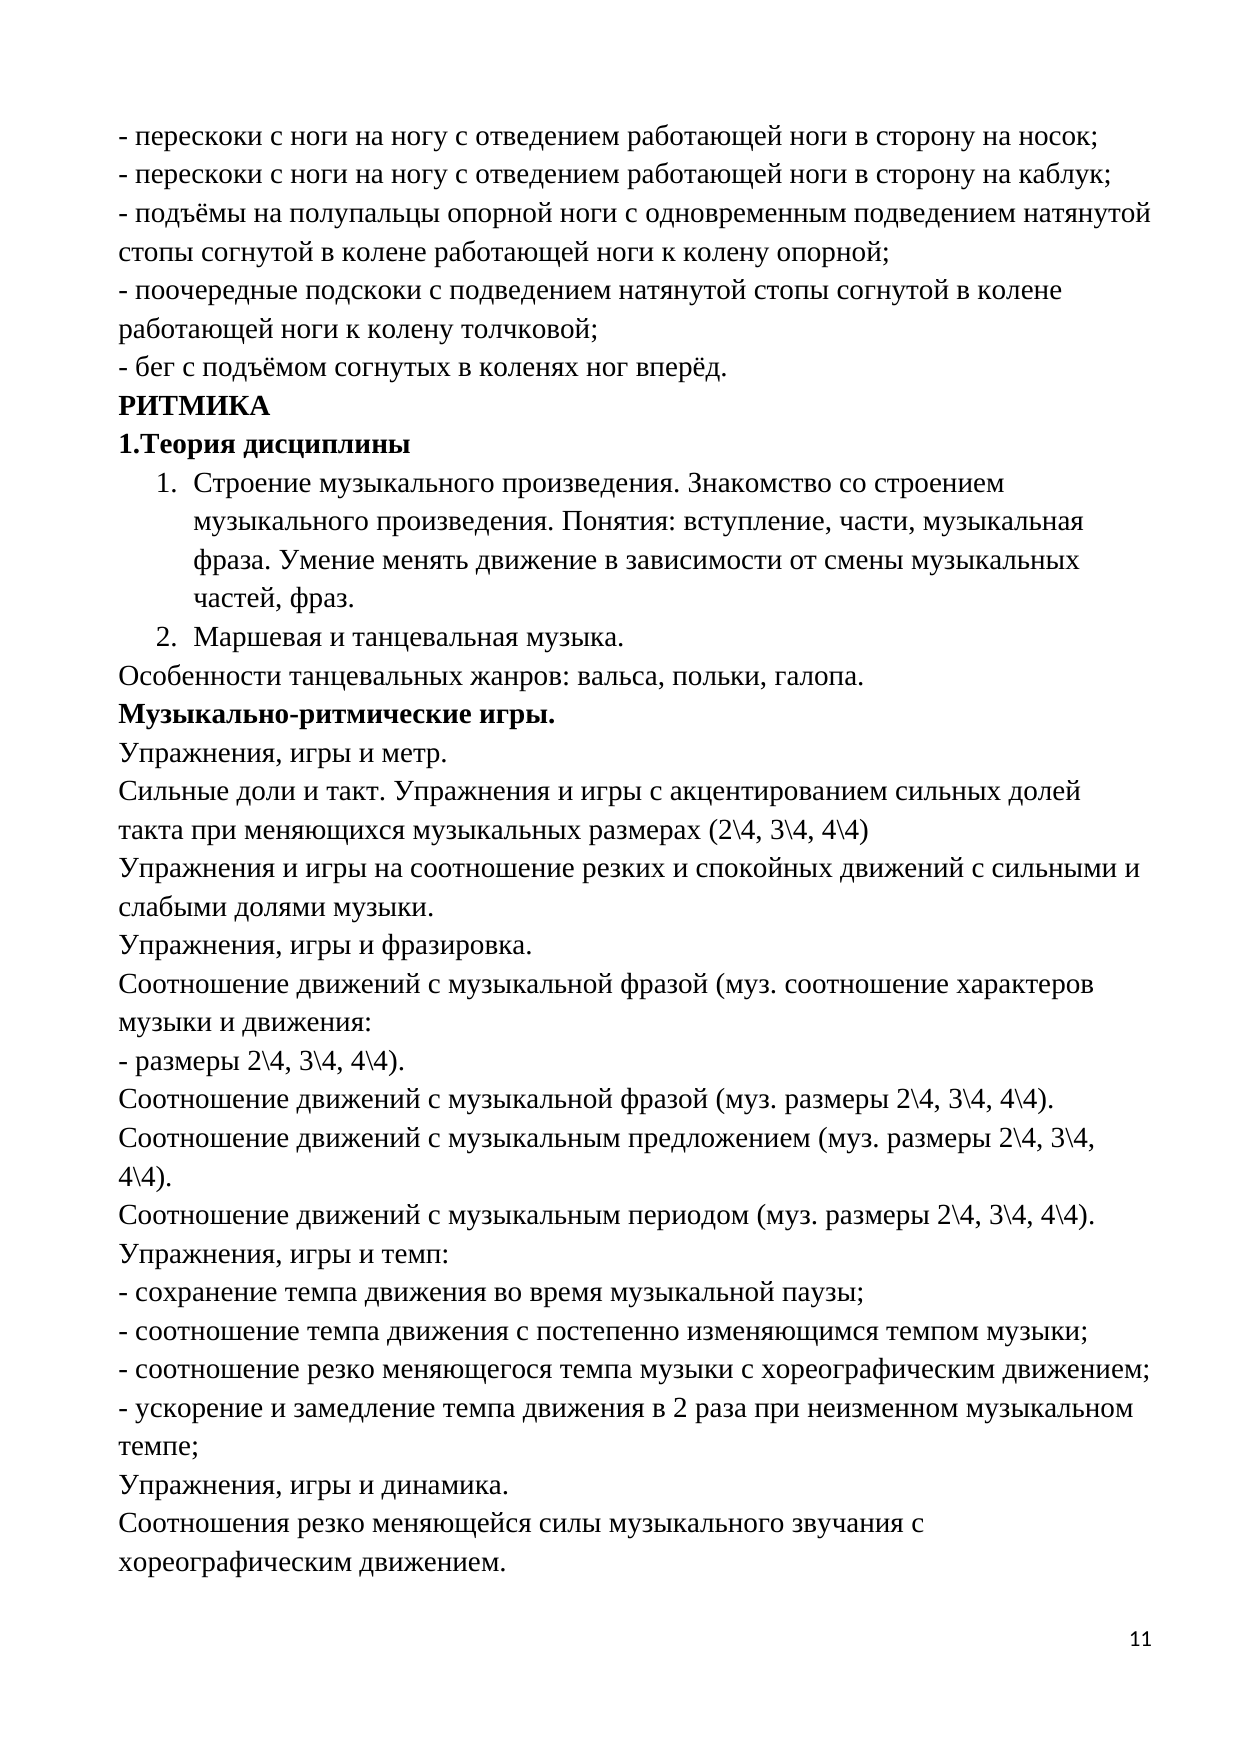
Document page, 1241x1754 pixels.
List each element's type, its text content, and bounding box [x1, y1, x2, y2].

text - подъёмы на полупальцы опорной ноги с одновременным подведением натянутой стопы согнутой в колене работающей ноги к колену опорной; [118, 195, 1152, 267]
text Упражнения и игры на соотношение резких и спокойных движений с сильными и слабыми долями музыки. [118, 850, 1152, 922]
text - бег с подъёмом согнутых в коленях ног вперёд. [118, 349, 1152, 383]
text - размеры 2\4, 3\4, 4\4). [118, 1043, 1152, 1077]
text 1.Теория дисциплины [118, 426, 1152, 460]
text - соотношение резко меняющегося темпа музыки с хореографическим движением; [118, 1351, 1152, 1385]
text - ускорение и замедление темпа движения в 2 раза при неизменном музыкальном темпе; [118, 1390, 1152, 1462]
text Упражнения, игры и темп: [118, 1236, 1152, 1269]
text Соотношение движений с музыкальным периодом (муз. размеры 2\4, 3\4, 4\4). [118, 1197, 1152, 1231]
text Соотношение движений с музыкальной фразой (муз. размеры 2\4, 3\4, 4\4). [118, 1082, 1152, 1115]
text РИТМИКА [118, 388, 1152, 421]
text - соотношение темпа движения с постепенно изменяющимся темпом музыки; [118, 1313, 1152, 1346]
text Упражнения, игры и метр. [118, 735, 1152, 768]
text Упражнения, игры и фразировка. [118, 927, 1152, 961]
text Музыкально-ритмические игры. [118, 696, 1152, 730]
text - перескоки с ноги на ногу с отведением работающей ноги в сторону на каблук; [118, 157, 1152, 190]
text Соотношение движений с музыкальной фразой (муз. соотношение характеров музыки и движения: [118, 966, 1152, 1038]
text Упражнения, игры и динамика. [118, 1467, 1152, 1501]
text - перескоки с ноги на ногу с отведением работающей ноги в сторону на носок; [118, 118, 1152, 152]
text - поочередные подскоки с подведением натянутой стопы согнутой в колене работающей ноги к колену толчковой; [118, 272, 1152, 344]
list Строение музыкального произведения. Знакомство со строением музыкального произведения. Понятия: вступление, части, музыкальная фраза. Умение менять движение в зависимости от смены музыкальных частей, фраз. [156, 465, 1152, 614]
text Соотношения резко меняющейся силы музыкального звучания с хореографическим движением. [118, 1506, 1152, 1578]
text - сохранение темпа движения во время музыкальной паузы; [118, 1274, 1152, 1308]
text Особенности танцевальных жанров: вальса, польки, галопа. [118, 658, 1152, 691]
text Сильные доли и такт. Упражнения и игры с акцентированием сильных долей такта при меняющихся музыкальных размерах (2\4, 3\4, 4\4) [118, 773, 1152, 845]
list Маршевая и танцевальная музыка. [156, 619, 1152, 653]
text Соотношение движений с музыкальным предложением (муз. размеры 2\4, 3\4, 4\4). [118, 1120, 1152, 1192]
